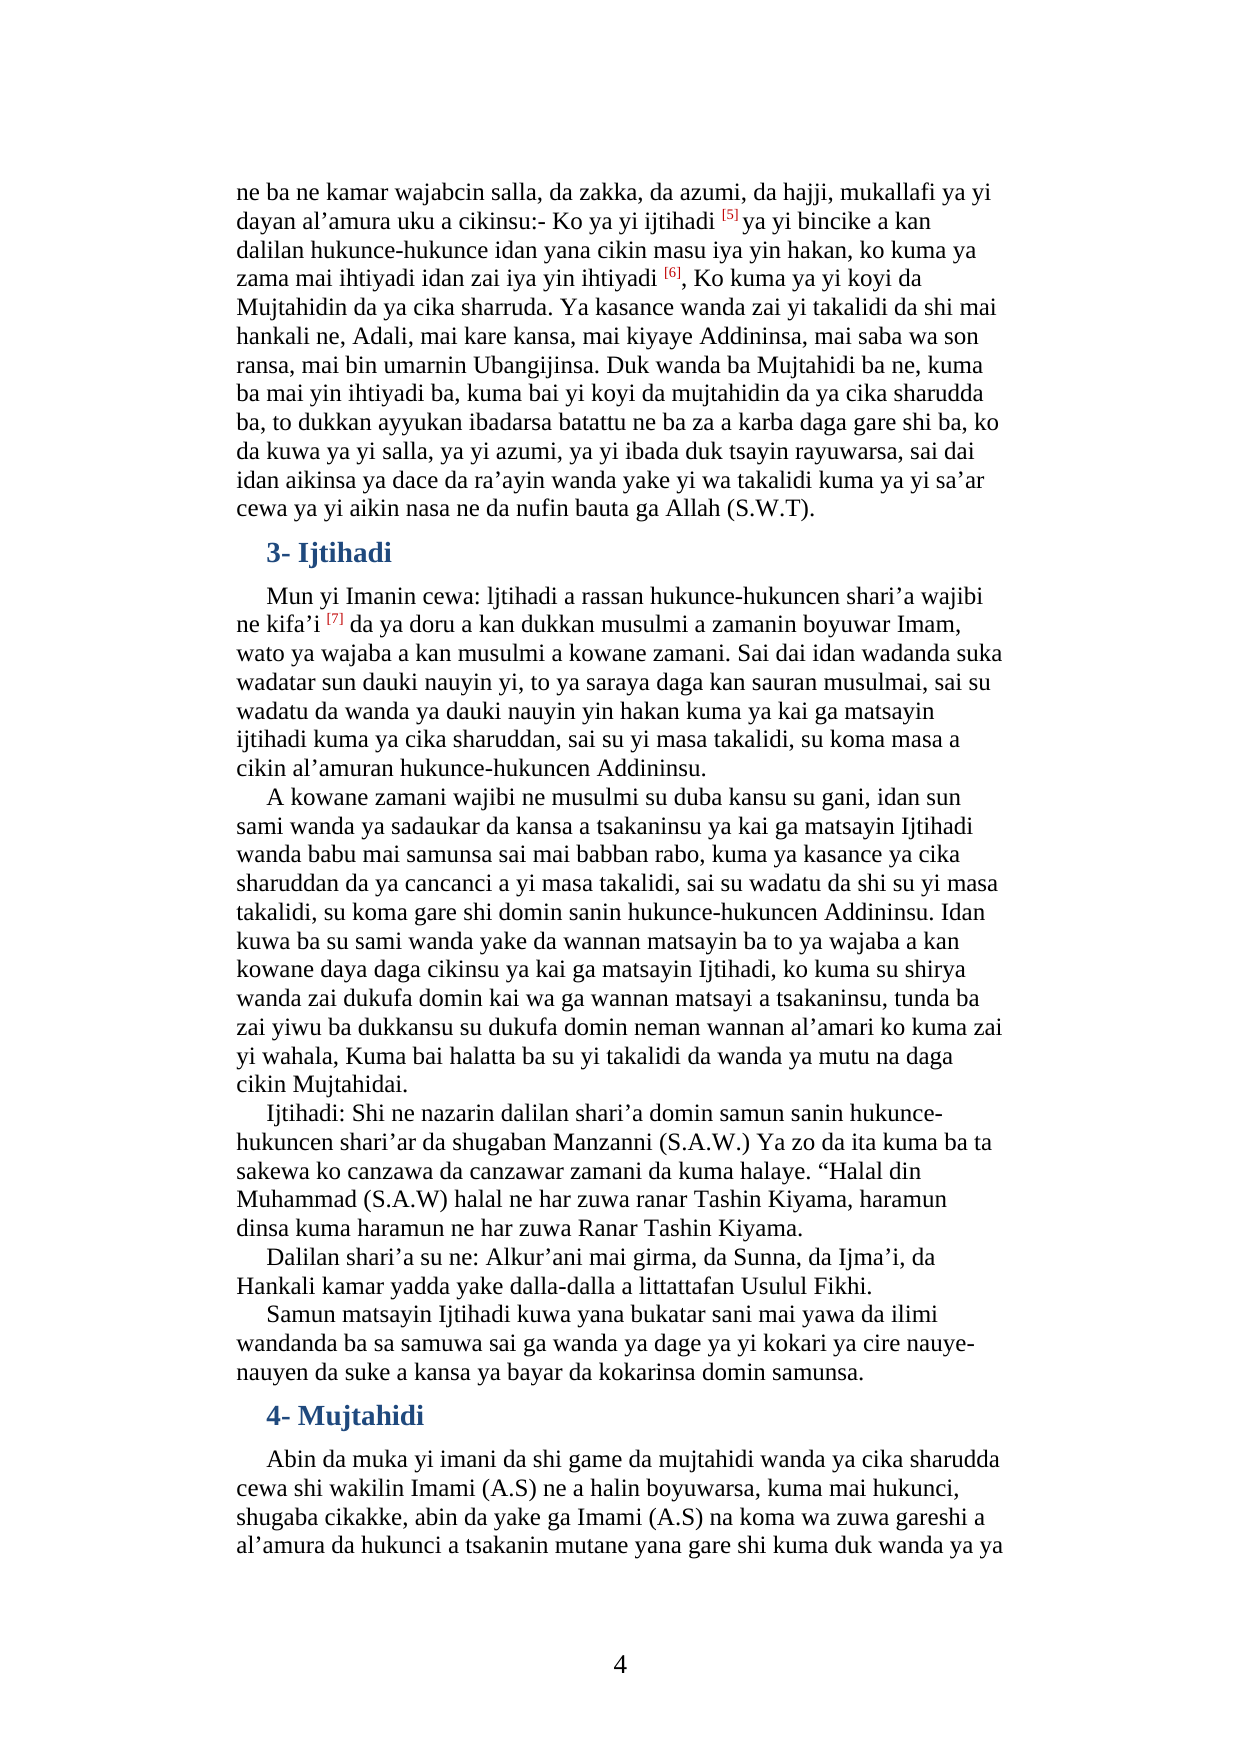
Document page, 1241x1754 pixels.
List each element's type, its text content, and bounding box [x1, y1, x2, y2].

text Samun matsayin Ijtihadi kuwa yana bukatar sani mai yawa da ilimi wandanda ba sa samuwa sai ga wanda ya dage ya yi kokari ya cire nauye-nauyen da suke a kansa ya bayar da kokarinsa domin samunsa. [236, 1299, 1004, 1386]
text Dalilan shari’a su ne: Alkur’ani mai girma, da Sunna, da Ijma’i, da Hankali kamar yadda yake dalla-dalla a littattafan Usulul Fikhi. [236, 1242, 1004, 1299]
text Mun yi Imanin cewa: ljtihadi a rassan hukunce-hukuncen shari’a wajibi ne kifa’i [7] da ya doru a kan dukkan musulmi a zamanin boyuwar Imam, wato ya wajaba a kan musulmi a kowane zamani. Sai dai idan wadanda suka wadatar sun dauki nauyin yi, to ya saraya daga kan sauran musulmai, sai su wadatu da wanda ya dauki nauyin yin hakan kuma ya kai ga matsayin ijtihadi kuma ya cika sharuddan, sai su yi masa takalidi, su koma masa a cikin al’amuran hukunce-hukuncen Addininsu. [236, 581, 1004, 782]
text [236, 177, 1004, 522]
subtitle 3- Ijtihadi [236, 535, 1004, 568]
text A kowane zamani wajibi ne musulmi su duba kansu su gani, idan sun sami wanda ya sadaukar da kansa a tsakaninsu ya kai ga matsayin Ijtihadi wanda babu mai samunsa sai mai babban rabo, kuma ya kasance ya cika sharuddan da ya cancanci a yi masa takalidi, sai su wadatu da shi su yi masa takalidi, su koma gare shi domin sanin hukunce-hukuncen Addininsu. Idan kuwa ba su sami wanda yake da wannan matsayin ba to ya wajaba a kan kowane daya daga cikinsu ya kai ga matsayin Ijtihadi, ko kuma su shirya wanda zai dukufa domin kai wa ga wannan matsayi a tsakaninsu, tunda ba zai yiwu ba dukkansu su dukufa domin neman wannan al’amari ko kuma zai yi wahala, Kuma bai halatta ba su yi takalidi da wanda ya mutu na daga cikin Mujtahidai. [236, 782, 1004, 1098]
text Ijtihadi: Shi ne nazarin dalilan shari’a domin samun sanin hukunce-hukuncen shari’ar da shugaban Manzanni (S.A.W.) Ya zo da ita kuma ba ta sakewa ko canzawa da canzawar zamani da kuma halaye. “Halal din Muhammad (S.A.W) halal ne har zuwa ranar Tashin Kiyama, haramun dinsa kuma haramun ne har zuwa Ranar Tashin Kiyama. [236, 1098, 1004, 1242]
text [236, 1444, 1004, 1559]
subtitle 4- Mujtahidi [236, 1398, 1004, 1432]
